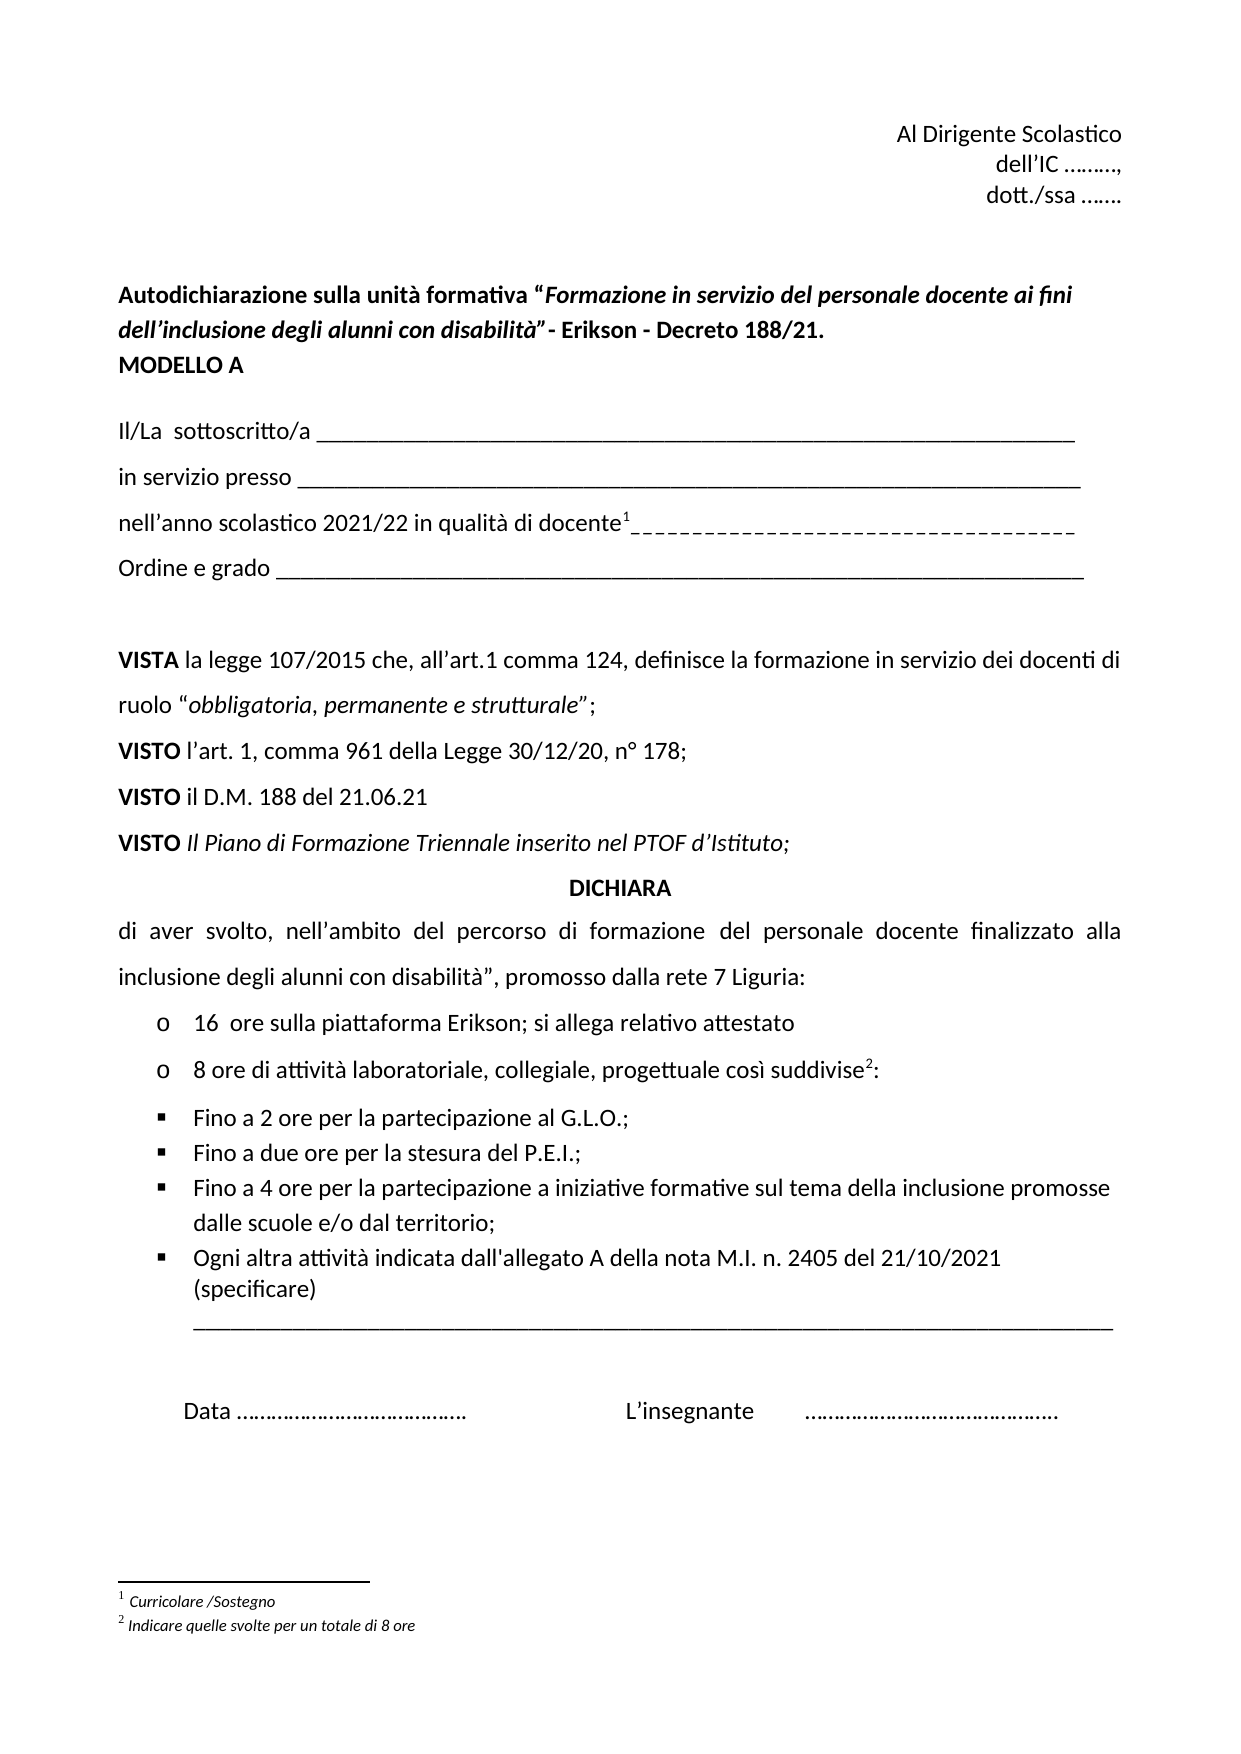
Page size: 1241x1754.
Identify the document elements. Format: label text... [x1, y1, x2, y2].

text __________________________________________________________________________ [193, 1303, 1122, 1334]
list Fino a due ore per la stesura del P.E.I.; [156, 1137, 1122, 1168]
list Ogni altra attività indicata dall'allegato A della nota M.I. n. 2405 del 21/10/2021 (specificare) [156, 1242, 1122, 1303]
list 8 ore di attività laboratoriale, collegiale, progettuale così suddivise: [156, 1054, 1122, 1086]
text Data …………………………………. L’insegnante …………………………………….. [118, 1395, 1122, 1425]
list Fino a 4 ore per la partecipazione a iniziative formative sul tema della inclusione promosse dalle scuole e/o dal territorio; [156, 1172, 1122, 1238]
text VISTO l’art. 1, comma 961 della Legge 30/12/20, n° 178; [118, 735, 1122, 766]
text MODELLO A [118, 350, 1122, 380]
text dell’IC ………, [118, 149, 1122, 179]
text Ordine e grado _________________________________________________________________ [118, 552, 1122, 583]
text VISTO Il Piano di Formazione Triennale inserito nel PTOF d’Istituto; [118, 827, 1122, 857]
text di aver svolto, nell’ambito del percorso di formazione del personale docente finalizzato alla inclusione degli alunni con disabilità”, promosso dalla rete 7 Liguria: [118, 916, 1122, 992]
list Fino a 2 ore per la partecipazione al G.L.O.; [156, 1102, 1122, 1133]
text Autodichiarazione sulla unità formativa “Formazione in servizio del personale docente ai fini dell’inclusione degli alunni con disabilità”- Erikson - Decreto 188/21. [118, 280, 1122, 345]
text VISTO il D.M. 188 del 21.06.21 [118, 781, 1122, 812]
text Al Dirigente Scolastico [118, 118, 1122, 149]
text VISTA la legge 107/2015 che, all’art.1 comma 124, definisce la formazione in servizio dei docenti di ruolo “obbligatoria, permanente e strutturale”; [118, 644, 1122, 720]
text DICHIARA [118, 872, 1122, 903]
text Il/La sottoscritto/a _____________________________________________________________ [118, 415, 1122, 446]
text dott./ssa ……. [118, 179, 1122, 210]
text in servizio presso _______________________________________________________________ [118, 461, 1122, 491]
list 16 ore sulla piattaforma Erikson; si allega relativo attestato [156, 1007, 1122, 1039]
text nell’anno scolastico 2021/22 in qualità di docente____________________________________ [118, 507, 1122, 537]
